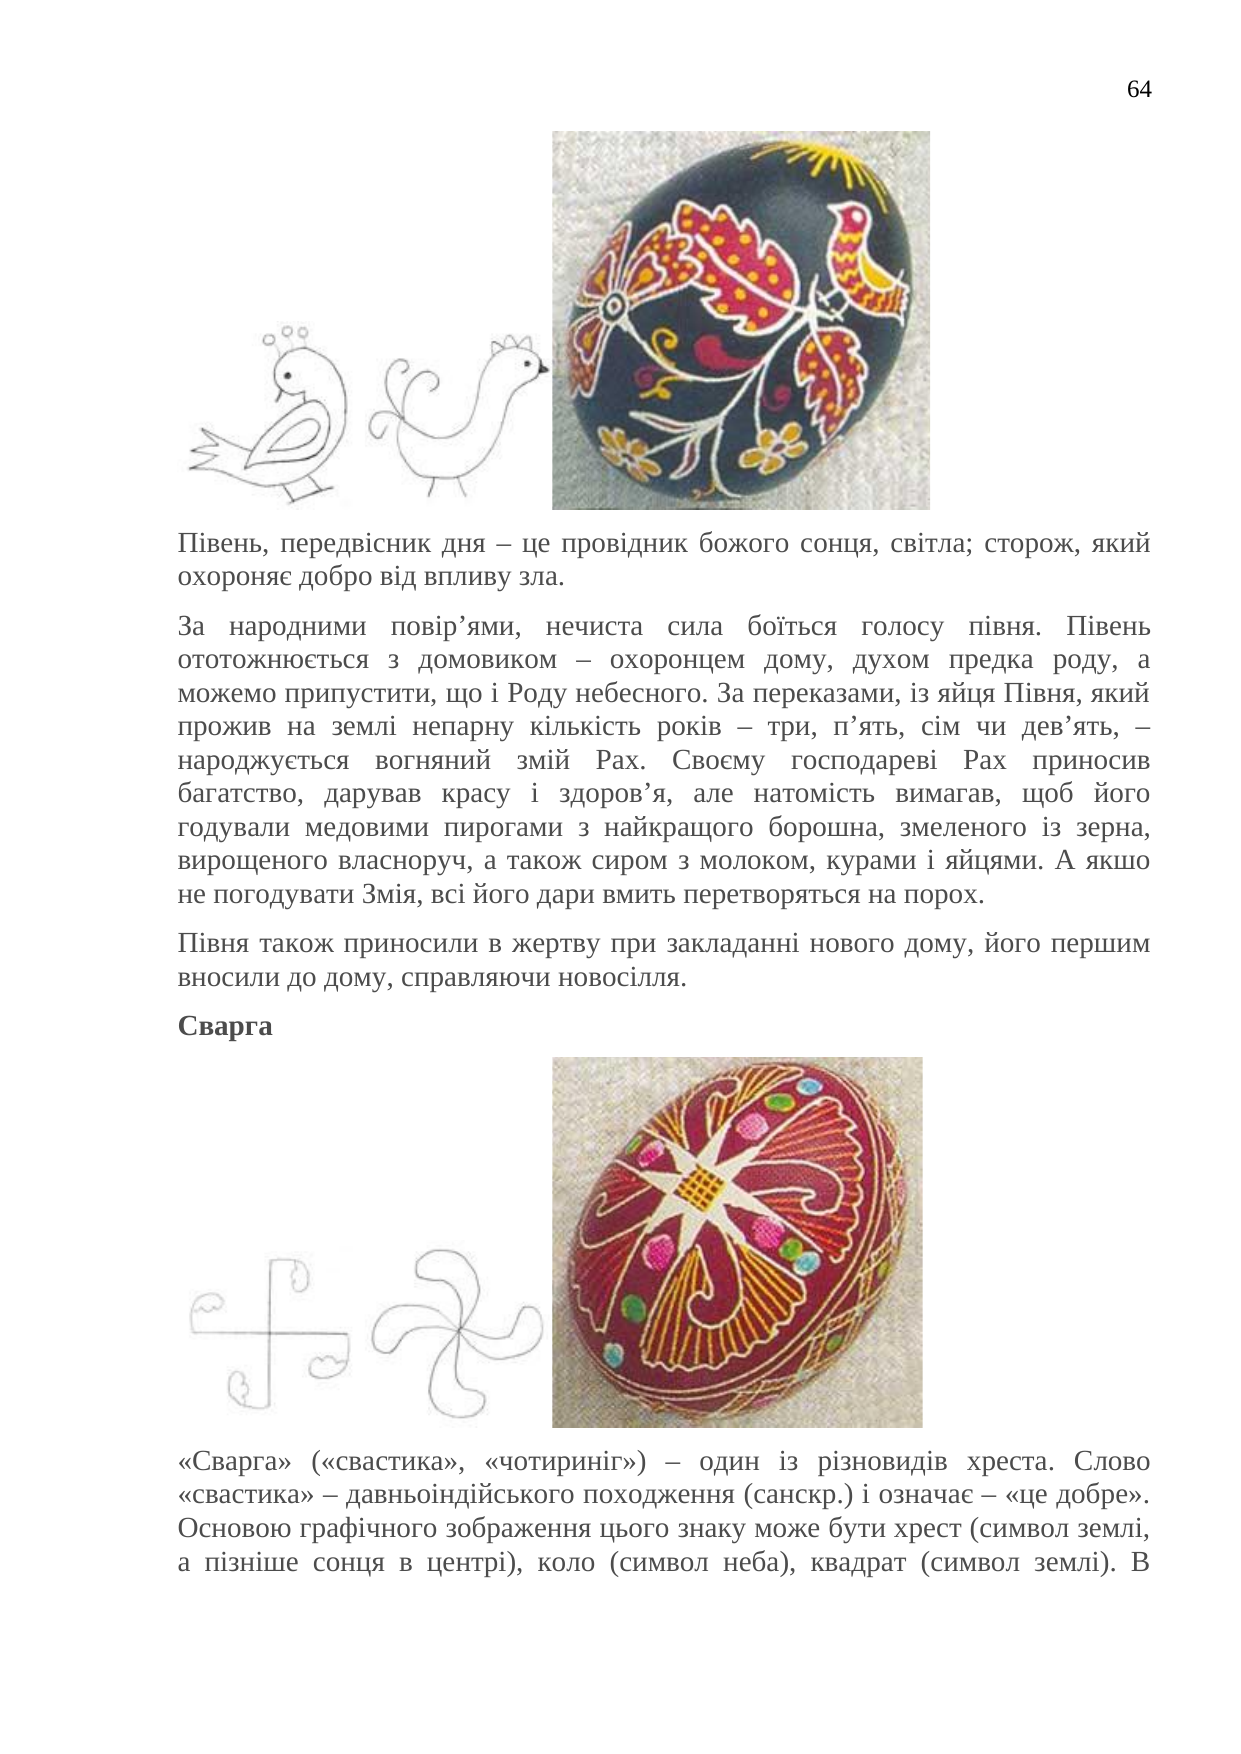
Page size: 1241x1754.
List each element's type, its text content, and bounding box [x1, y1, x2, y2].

text Півень, передвісник дня – це провідник божого сонця, світла; сторож, який охороняє добро від впливу зла. [177, 525, 1152, 592]
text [177, 1443, 1152, 1577]
picture [177, 131, 931, 510]
text Півня також приносили в жертву при закладанні нового дому, його першим вносили до дому, справляючи новосілля. [177, 925, 1152, 992]
picture [177, 1057, 923, 1428]
text За народними повір’ями, нечиста сила боїться голосу півня. Півень ототожнюється з домовиком – охоронцем дому, духом предка роду, а можемо припустити, що і Роду небесного. За переказами, із яйця Півня, який прожив на землі непарну кількість років – три, п’ять, сім чи дев’ять, – народжується вогняний змій Рах. Своєму господареві Рах приносив багатство, дарував красу і здоров’я, але натомість вимагав, щоб його годували медовими пирогами з найкращого борошна, змеленого із зерна, вирощеного власноруч, а також сиром з молоком, курами і яйцями. А якшо не погодувати Змія, всі його дари вмить перетворяться на порох. [177, 608, 1152, 909]
text Сварга [177, 1008, 1152, 1041]
